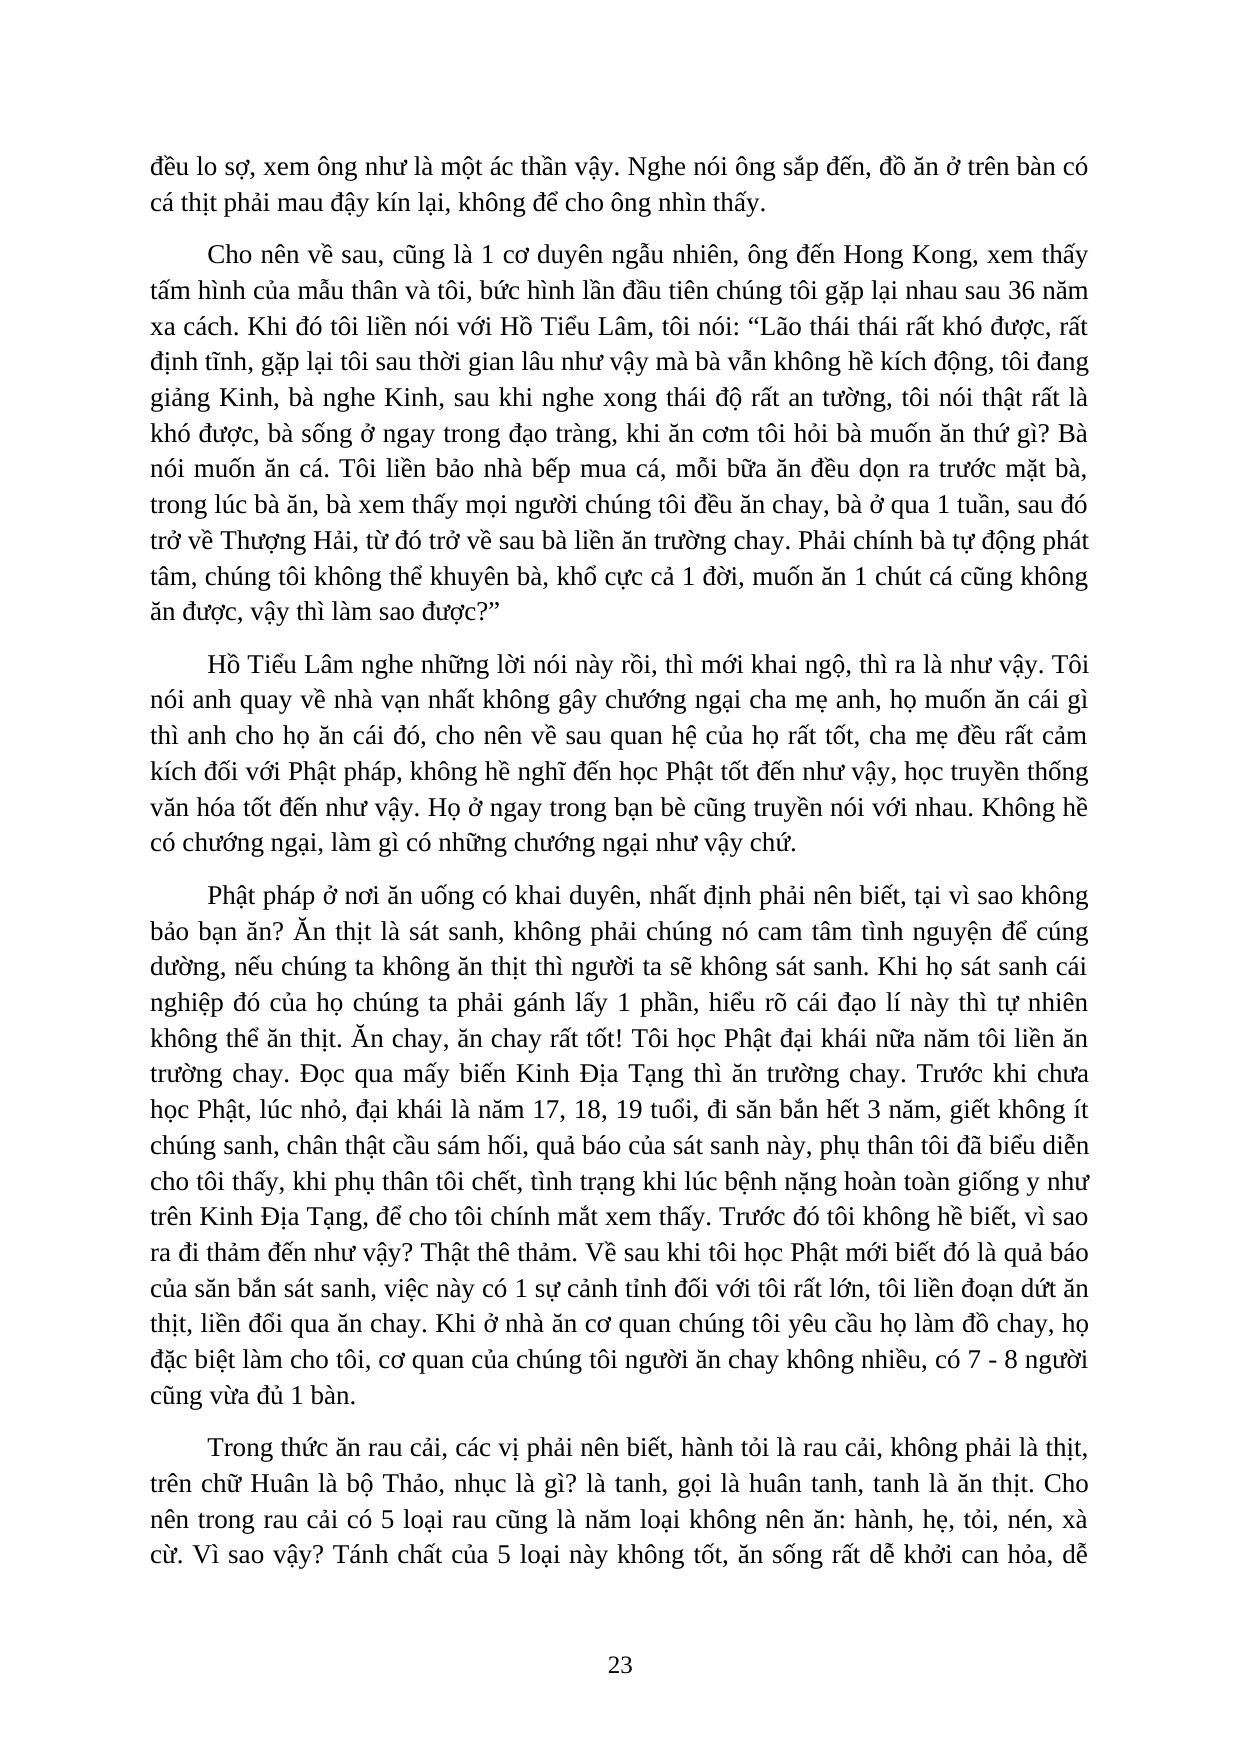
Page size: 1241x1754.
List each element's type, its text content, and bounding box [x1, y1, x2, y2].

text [150, 1431, 1090, 1570]
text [150, 150, 1090, 217]
text Cho nên về sau, cũng là 1 cơ duyên ngẫu nhiên, ông đến Hong Kong, xem thấy tấm hình của mẫu thân và tôi, bức hình lần đầu tiên chúng tôi gặp lại nhau sau 36 năm xa cách. Khi đó tôi liền nói với Hồ Tiểu Lâm, tôi nói: “Lão thái thái rất khó được, rất định tĩnh, gặp lại tôi sau thời gian lâu như vậy mà bà vẫn không hề kích động, tôi đang giảng Kinh, bà nghe Kinh, sau khi nghe xong thái độ rất an tường, tôi nói thật rất là khó được, bà sống ở ngay trong đạo tràng, khi ăn cơm tôi hỏi bà muốn ăn thứ gì? Bà nói muốn ăn cá. Tôi liền bảo nhà bếp mua cá, mỗi bữa ăn đều dọn ra trước mặt bà, trong lúc bà ăn, bà xem thấy mọi người chúng tôi đều ăn chay, bà ở qua 1 tuần, sau đó trở về Thượng Hải, từ đó trở về sau bà liền ăn trường chay. Phải chính bà tự động phát tâm, chúng tôi không thể khuyên bà, khổ cực cả 1 đời, muốn ăn 1 chút cá cũng không ăn được, vậy thì làm sao được?” [150, 238, 1090, 627]
text Hồ Tiểu Lâm nghe những lời nói này rồi, thì mới khai ngộ, thì ra là như vậy. Tôi nói anh quay về nhà vạn nhất không gây chướng ngại cha mẹ anh, họ muốn ăn cái gì thì anh cho họ ăn cái đó, cho nên về sau quan hệ của họ rất tốt, cha mẹ đều rất cảm kích đối với Phật pháp, không hề nghĩ đến học Phật tốt đến như vậy, học truyền thống văn hóa tốt đến như vậy. Họ ở ngay trong bạn bè cũng truyền nói với nhau. Không hề có chướng ngại, làm gì có những chướng ngại như vậy chứ. [150, 648, 1090, 858]
text Phật pháp ở nơi ăn uống có khai duyên, nhất định phải nên biết, tại vì sao không bảo bạn ăn? Ăn thịt là sát sanh, không phải chúng nó cam tâm tình nguyện để cúng dường, nếu chúng ta không ăn thịt thì người ta sẽ không sát sanh. Khi họ sát sanh cái nghiệp đó của họ chúng ta phải gánh lấy 1 phần, hiểu rõ cái đạo lí này thì tự nhiên không thể ăn thịt. Ăn chay, ăn chay rất tốt! Tôi học Phật đại khái nữa năm tôi liền ăn trường chay. Đọc qua mấy biến Kinh Địa Tạng thì ăn trường chay. Trước khi chưa học Phật, lúc nhỏ, đại khái là năm 17, 18, 19 tuổi, đi săn bắn hết 3 năm, giết không ít chúng sanh, chân thật cầu sám hối, quả báo của sát sanh này, phụ thân tôi đã biểu diễn cho tôi thấy, khi phụ thân tôi chết, tình trạng khi lúc bệnh nặng hoàn toàn giống y như trên Kinh Địa Tạng, để cho tôi chính mắt xem thấy. Trước đó tôi không hề biết, vì sao ra đi thảm đến như vậy? Thật thê thảm. Về sau khi tôi học Phật mới biết đó là quả báo của săn bắn sát sanh, việc này có 1 sự cảnh tỉnh đối với tôi rất lớn, tôi liền đoạn dứt ăn thịt, liền đổi qua ăn chay. Khi ở nhà ăn cơ quan chúng tôi yêu cầu họ làm đồ chay, họ đặc biệt làm cho tôi, cơ quan của chúng tôi người ăn chay không nhiều, có 7 - 8 người cũng vừa đủ 1 bàn. [150, 879, 1090, 1410]
